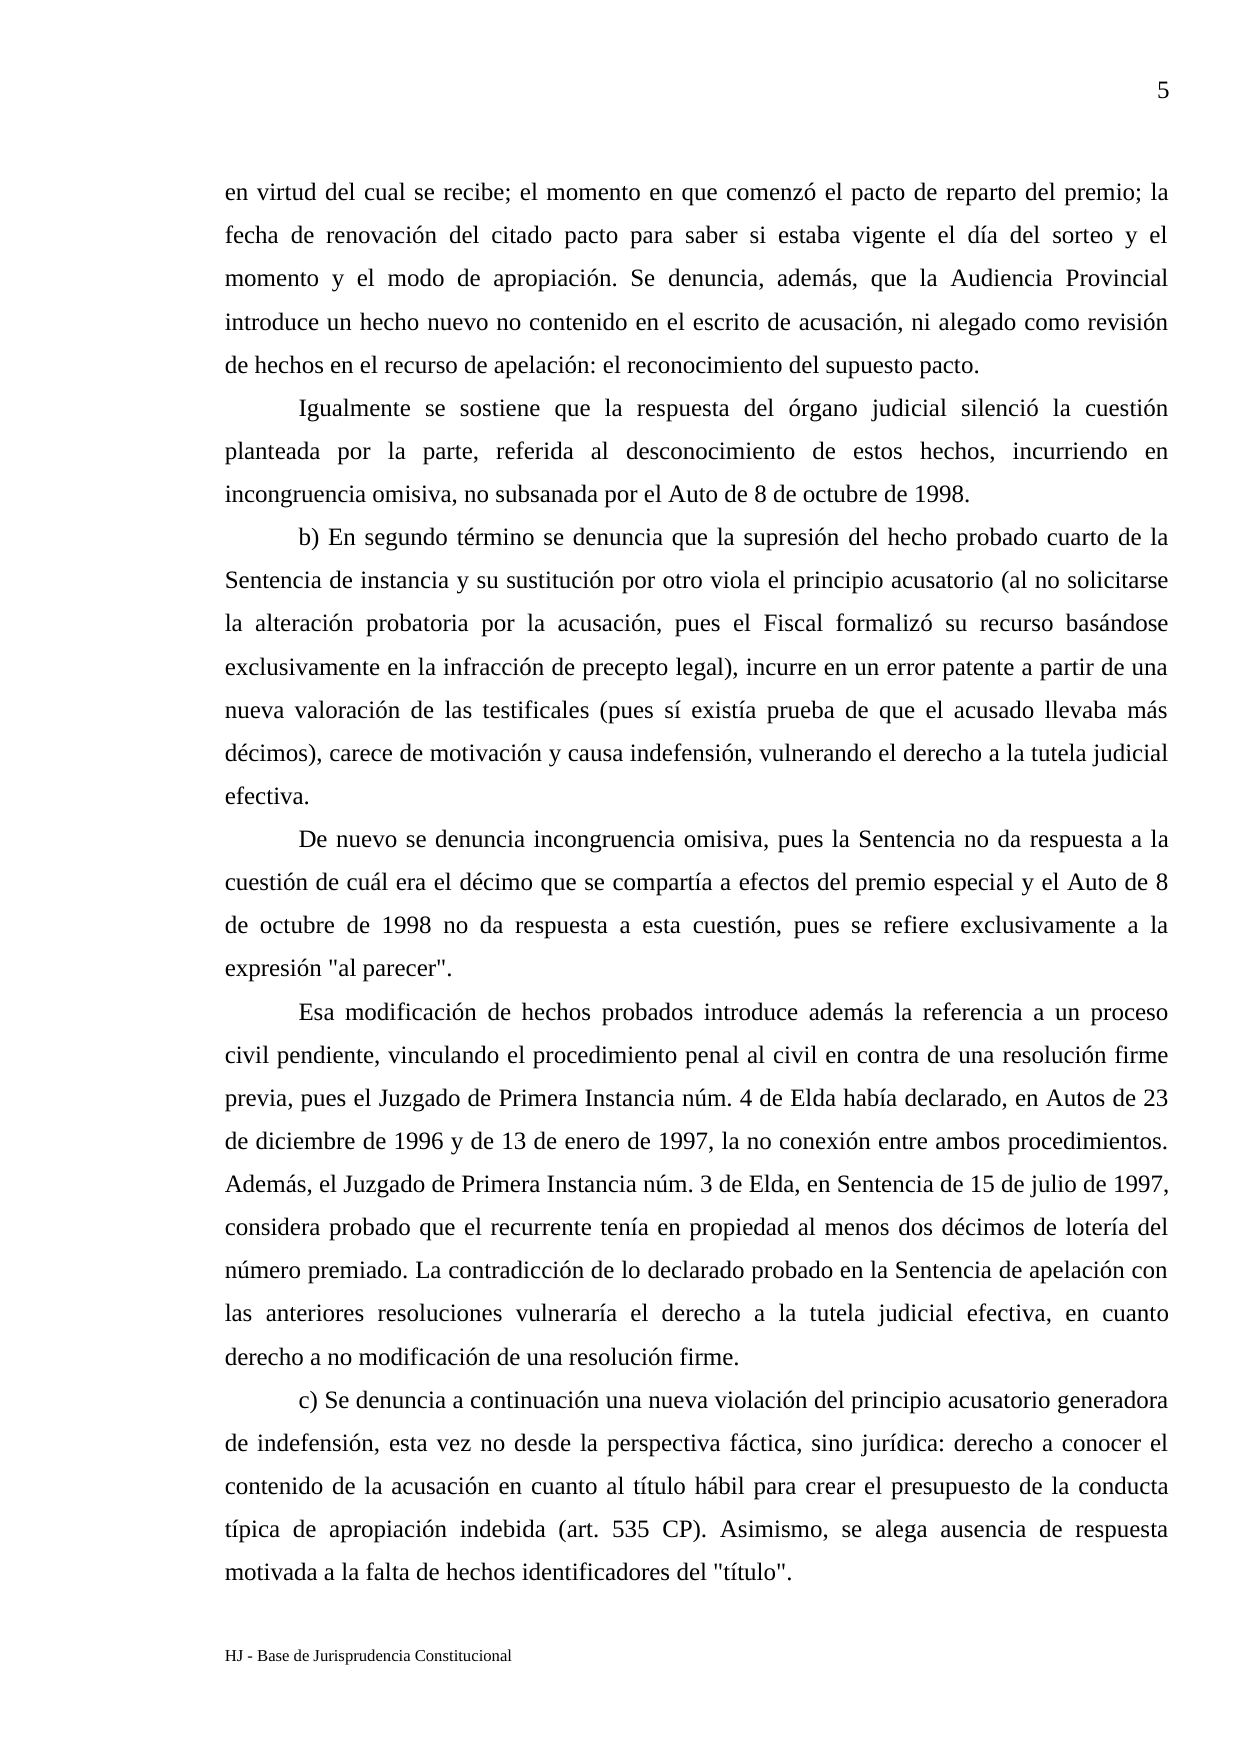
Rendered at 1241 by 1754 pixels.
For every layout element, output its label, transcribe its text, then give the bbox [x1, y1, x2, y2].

text b) En segundo término se denuncia que la supresión del hecho probado cuarto de la Sentencia de instancia y su sustitución por otro viola el principio acusatorio (al no solicitarse la alteración probatoria por la acusación, pues el Fiscal formalizó su recurso basándose exclusivamente en la infracción de precepto legal), incurre en un error patente a partir de una nueva valoración de las testificales (pues sí existía prueba de que el acusado llevaba más décimos), carece de motivación y causa indefensión, vulnerando el derecho a la tutela judicial efectiva. [224, 522, 1169, 810]
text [224, 177, 1169, 378]
text Esa modificación de hechos probados introduce además la referencia a un proceso civil pendiente, vinculando el procedimiento penal al civil en contra de una resolución firme previa, pues el Juzgado de Primera Instancia núm. 4 de Elda había declarado, en Autos de 23 de diciembre de 1996 y de 13 de enero de 1997, la no conexión entre ambos procedimientos. Además, el Juzgado de Primera Instancia núm. 3 de Elda, en Sentencia de 15 de julio de 1997, considera probado que el recurrente tenía en propiedad al menos dos décimos de lotería del número premiado. La contradicción de lo declarado probado en la Sentencia de apelación con las anteriores resoluciones vulneraría el derecho a la tutela judicial efectiva, en cuanto derecho a no modificación de una resolución firme. [224, 997, 1169, 1370]
text Igualmente se sostiene que la respuesta del órgano judicial silenció la cuestión planteada por la parte, referida al desconocimiento de estos hechos, incurriendo en incongruencia omisiva, no subsanada por el Auto de 8 de octubre de 1998. [224, 393, 1169, 508]
text De nuevo se denuncia incongruencia omisiva, pues la Sentencia no da respuesta a la cuestión de cuál era el décimo que se compartía a efectos del premio especial y el Auto de 8 de octubre de 1998 no da respuesta a esta cuestión, pues se refiere exclusivamente a la expresión "al parecer". [224, 824, 1169, 982]
text c) Se denuncia a continuación una nueva violación del principio acusatorio generadora de indefensión, esta vez no desde la perspectiva fáctica, sino jurídica: derecho a conocer el contenido de la acusación en cuanto al título hábil para crear el presupuesto de la conducta típica de apropiación indebida (art. 535 CP). Asimismo, se alega ausencia de respuesta motivada a la falta de hechos identificadores del "título". [224, 1385, 1169, 1586]
